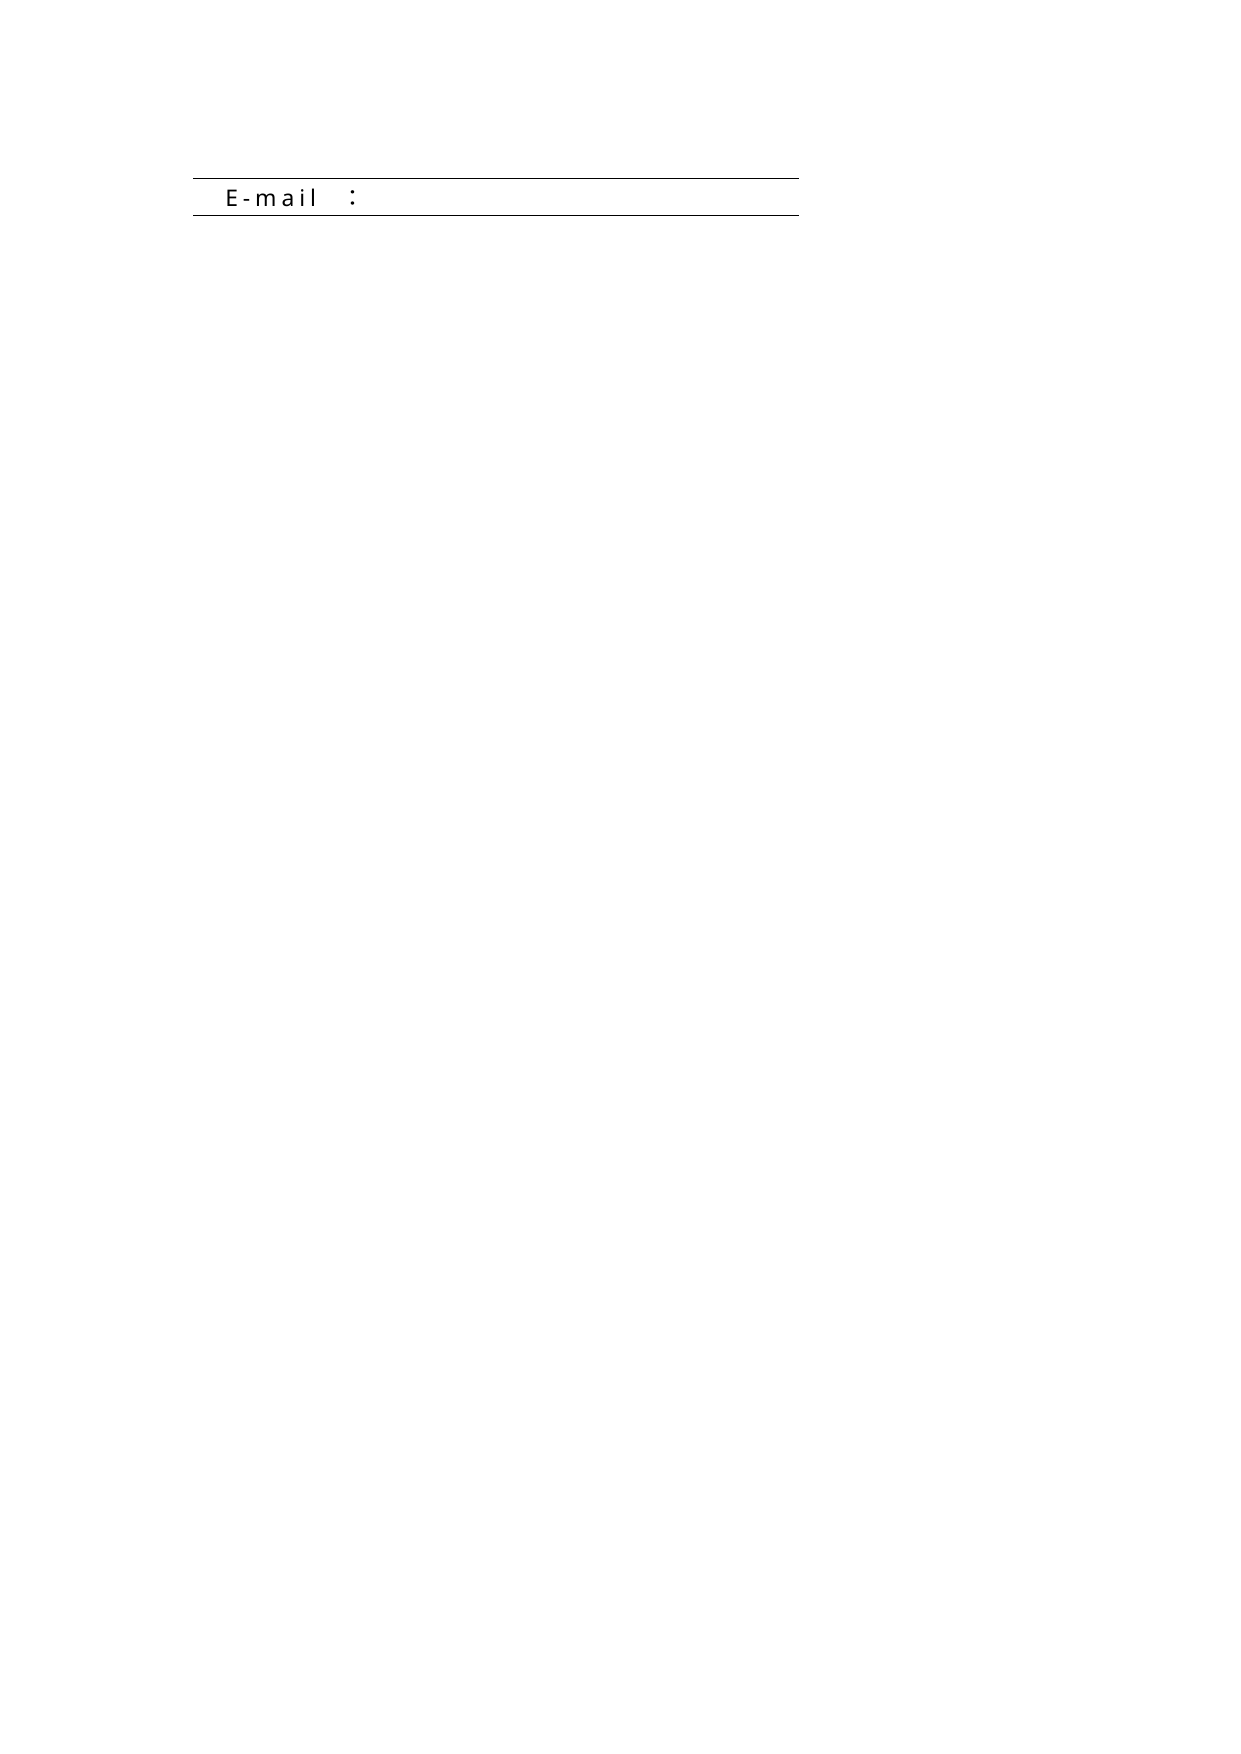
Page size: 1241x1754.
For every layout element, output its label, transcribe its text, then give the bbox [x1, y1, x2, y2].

table_cell E-mail： [193, 179, 798, 215]
